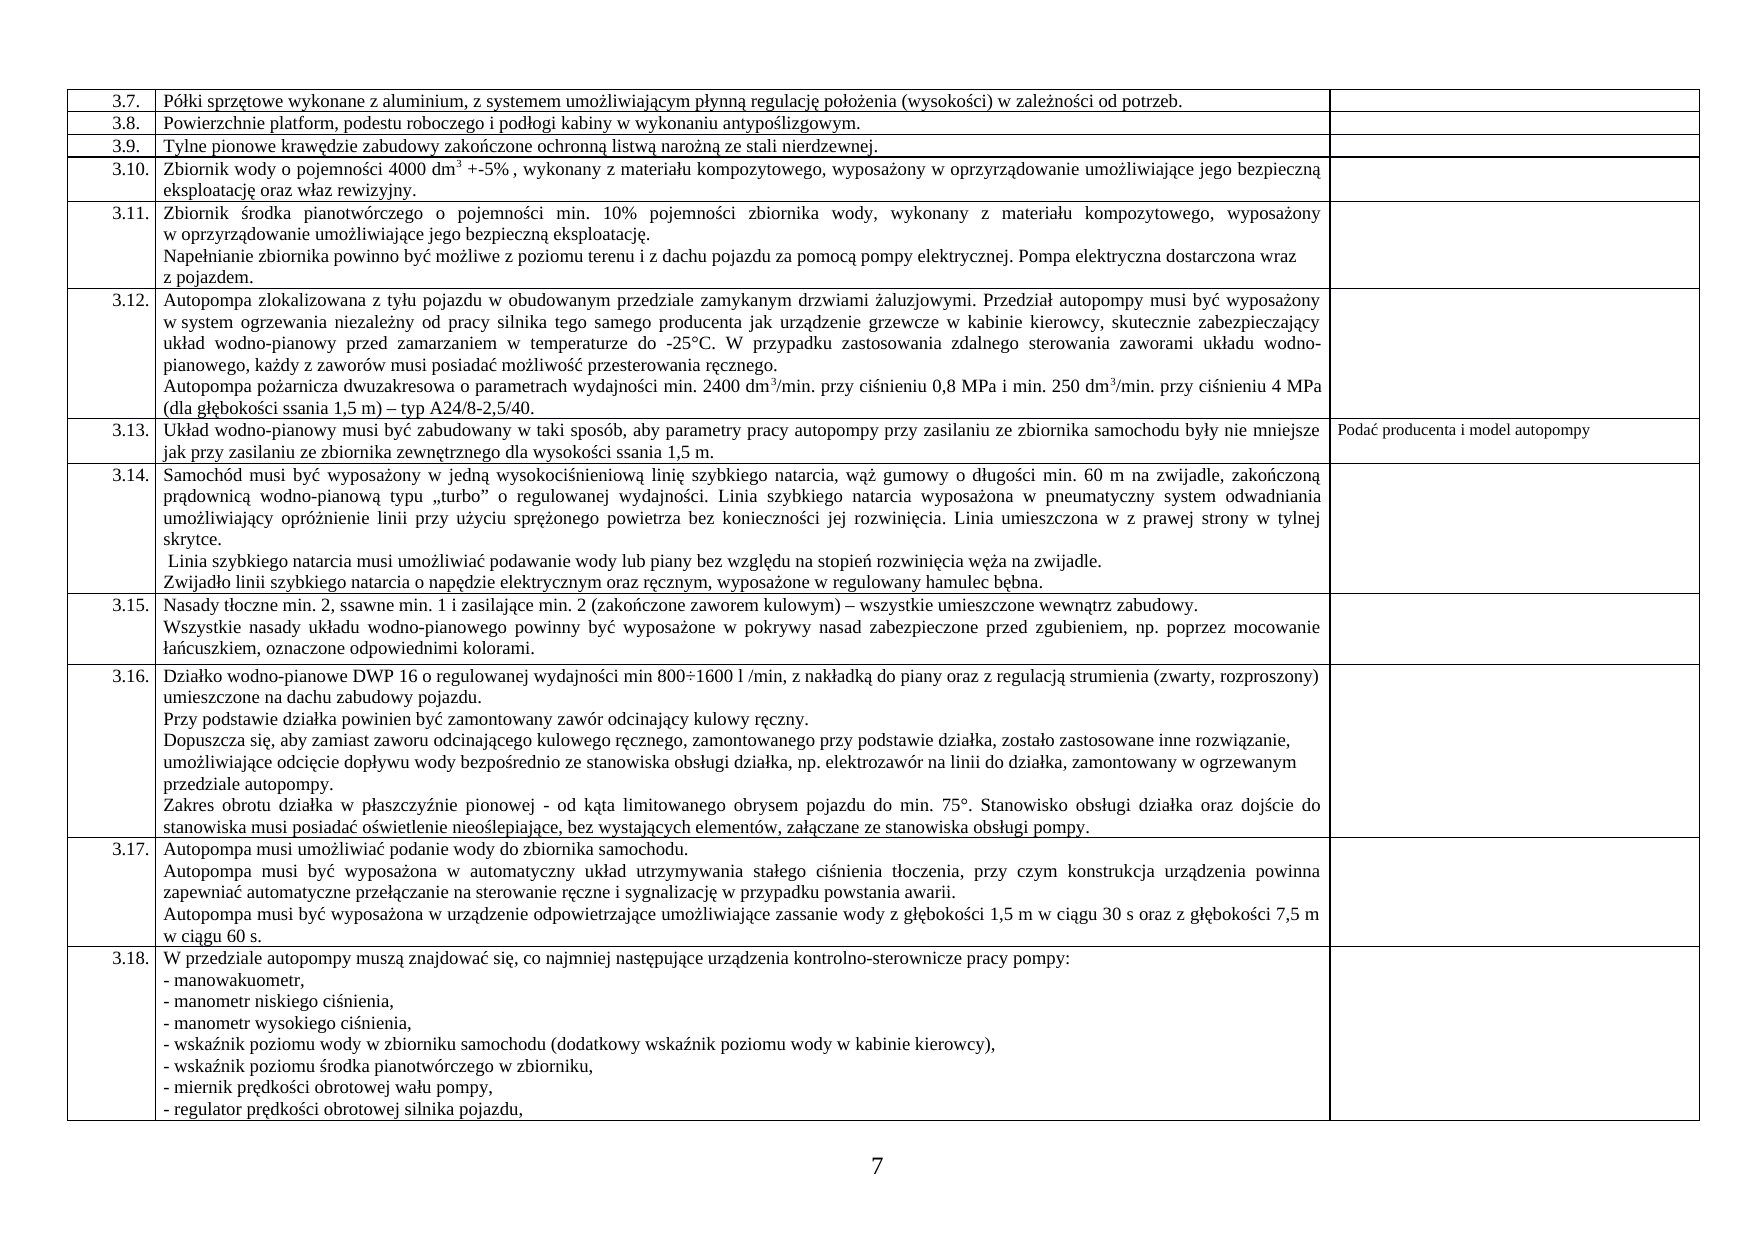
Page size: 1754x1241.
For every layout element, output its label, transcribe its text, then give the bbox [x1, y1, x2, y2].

table_cell Autopompa musi umożliwiać podanie wody do zbiornika samochodu. Autopompa musi być wyposażona w automatyczny układ utrzymywania stałego ciśnienia tłoczenia, przy czym konstrukcja urządzenia powinna zapewniać automatyczne przełączanie na sterowanie ręczne i sygnalizację w przypadku powstania awarii. Autopompa musi być wyposażona w urządzenie odpowietrzające umożliwiające zassanie wody z głębokości 1,5 m w ciągu 30 s oraz z głębokości 7,5 m w ciągu 60 s. [156, 838, 1329, 946]
table_cell [68, 838, 155, 946]
table_cell [68, 112, 155, 134]
table_cell [68, 947, 155, 1119]
table_cell [1331, 112, 1699, 134]
table_cell [68, 158, 155, 201]
table_cell Układ wodno-pianowy musi być zabudowany w taki sposób, aby parametry pracy autopompy przy zasilaniu ze zbiornika samochodu były nie mniejsze jak przy zasilaniu ze zbiornika zewnętrznego dla wysokości ssania 1,5 m. [156, 419, 1329, 462]
table_cell [68, 419, 155, 462]
table_cell [68, 665, 155, 837]
table_cell [1331, 135, 1699, 156]
table_cell [68, 202, 155, 288]
table_cell [1331, 947, 1699, 1119]
table_cell Tylne pionowe krawędzie zabudowy zakończone ochronną listwą narożną ze stali nierdzewnej. [156, 135, 1329, 156]
table_cell [68, 594, 155, 664]
table_cell Półki sprzętowe wykonane z aluminium, z systemem umożliwiającym płynną regulację położenia (wysokości) w zależności od potrzeb. [156, 90, 1329, 111]
table_cell Samochód musi być wyposażony w jedną wysokociśnieniową linię szybkiego natarcia, wąż gumowy o długości min. 60 m na zwijadle, zakończoną prądownicą wodno-pianową typu „turbo” o regulowanej wydajności. Linia szybkiego natarcia wyposażona w pneumatyczny system odwadniania umożliwiający opróżnienie linii przy użyciu sprężonego powietrza bez konieczności jej rozwinięcia. Linia umieszczona w z prawej strony w tylnej skrytce. Linia szybkiego natarcia musi umożliwiać podawanie wody lub piany bez względu na stopień rozwinięcia węża na zwijadle. Zwijadło linii szybkiego natarcia o napędzie elektrycznym oraz ręcznym, wyposażone w regulowany hamulec bębna. [156, 464, 1329, 593]
table_cell Podać producenta i model autopompy [1331, 419, 1699, 462]
table_cell Zbiornik wody o pojemności 4000 dm3 +-5% , wykonany z materiału kompozytowego, wyposażony w oprzyrządowanie umożliwiające jego bezpieczną eksploatację oraz właz rewizyjny. [156, 158, 1329, 201]
table_cell [1331, 594, 1699, 664]
table_cell [68, 135, 155, 156]
table_cell Nasady tłoczne min. 2, ssawne min. 1 i zasilające min. 2 (zakończone zaworem kulowym) – wszystkie umieszczone wewnątrz zabudowy. Wszystkie nasady układu wodno-pianowego powinny być wyposażone w pokrywy nasad zabezpieczone przed zgubieniem, np. poprzez mocowanie łańcuszkiem, oznaczone odpowiednimi kolorami. [156, 594, 1329, 664]
table_cell [1331, 158, 1699, 201]
table_cell [1331, 464, 1699, 593]
table_cell [1331, 665, 1699, 837]
table_cell [1331, 838, 1699, 946]
table_cell [68, 464, 155, 593]
table_cell Działko wodno-pianowe DWP 16 o regulowanej wydajności min 800÷1600 l /min, z nakładką do piany oraz z regulacją strumienia (zwarty, rozproszony) umieszczone na dachu zabudowy pojazdu. Przy podstawie działka powinien być zamontowany zawór odcinający kulowy ręczny. Dopuszcza się, aby zamiast zaworu odcinającego kulowego ręcznego, zamontowanego przy podstawie działka, zostało zastosowane inne rozwiązanie, umożliwiające odcięcie dopływu wody bezpośrednio ze stanowiska obsługi działka, np. elektrozawór na linii do działka, zamontowany w ogrzewanym przedziale autopompy. Zakres obrotu działka w płaszczyźnie pionowej - od kąta limitowanego obrysem pojazdu do min. 75°. Stanowisko obsługi działka oraz dojście do stanowiska musi posiadać oświetlenie nieoślepiające, bez wystających elementów, załączane ze stanowiska obsługi pompy. [156, 665, 1329, 837]
table_cell [1331, 289, 1699, 418]
table_cell Powierzchnie platform, podestu roboczego i podłogi kabiny w wykonaniu antypoślizgowym. [156, 112, 1329, 134]
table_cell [156, 947, 1329, 1119]
table_cell [68, 90, 155, 111]
table_cell Autopompa zlokalizowana z tyłu pojazdu w obudowanym przedziale zamykanym drzwiami żaluzjowymi. Przedział autopompy musi być wyposażony w system ogrzewania niezależny od pracy silnika tego samego producenta jak urządzenie grzewcze w kabinie kierowcy, skutecznie zabezpieczający układ wodno-pianowy przed zamarzaniem w temperaturze do -25°C. W przypadku zastosowania zdalnego sterowania zaworami układu wodno-pianowego, każdy z zaworów musi posiadać możliwość przesterowania ręcznego. Autopompa pożarnicza dwuzakresowa o parametrach wydajności min. 2400 dm3/min. przy ciśnieniu 0,8 MPa i min. 250 dm3/min. przy ciśnieniu 4 MPa (dla głębokości ssania 1,5 m) – typ A24/8-2,5/40. [156, 289, 1329, 418]
table_cell [68, 289, 155, 418]
table_cell [1331, 90, 1699, 111]
table_cell Zbiornik środka pianotwórczego o pojemności min. 10% pojemności zbiornika wody, wykonany z materiału kompozytowego, wyposażony w oprzyrządowanie umożliwiające jego bezpieczną eksploatację. Napełnianie zbiornika powinno być możliwe z poziomu terenu i z dachu pojazdu za pomocą pompy elektrycznej. Pompa elektryczna dostarczona wraz z pojazdem. [156, 202, 1329, 288]
table_cell [1331, 202, 1699, 288]
